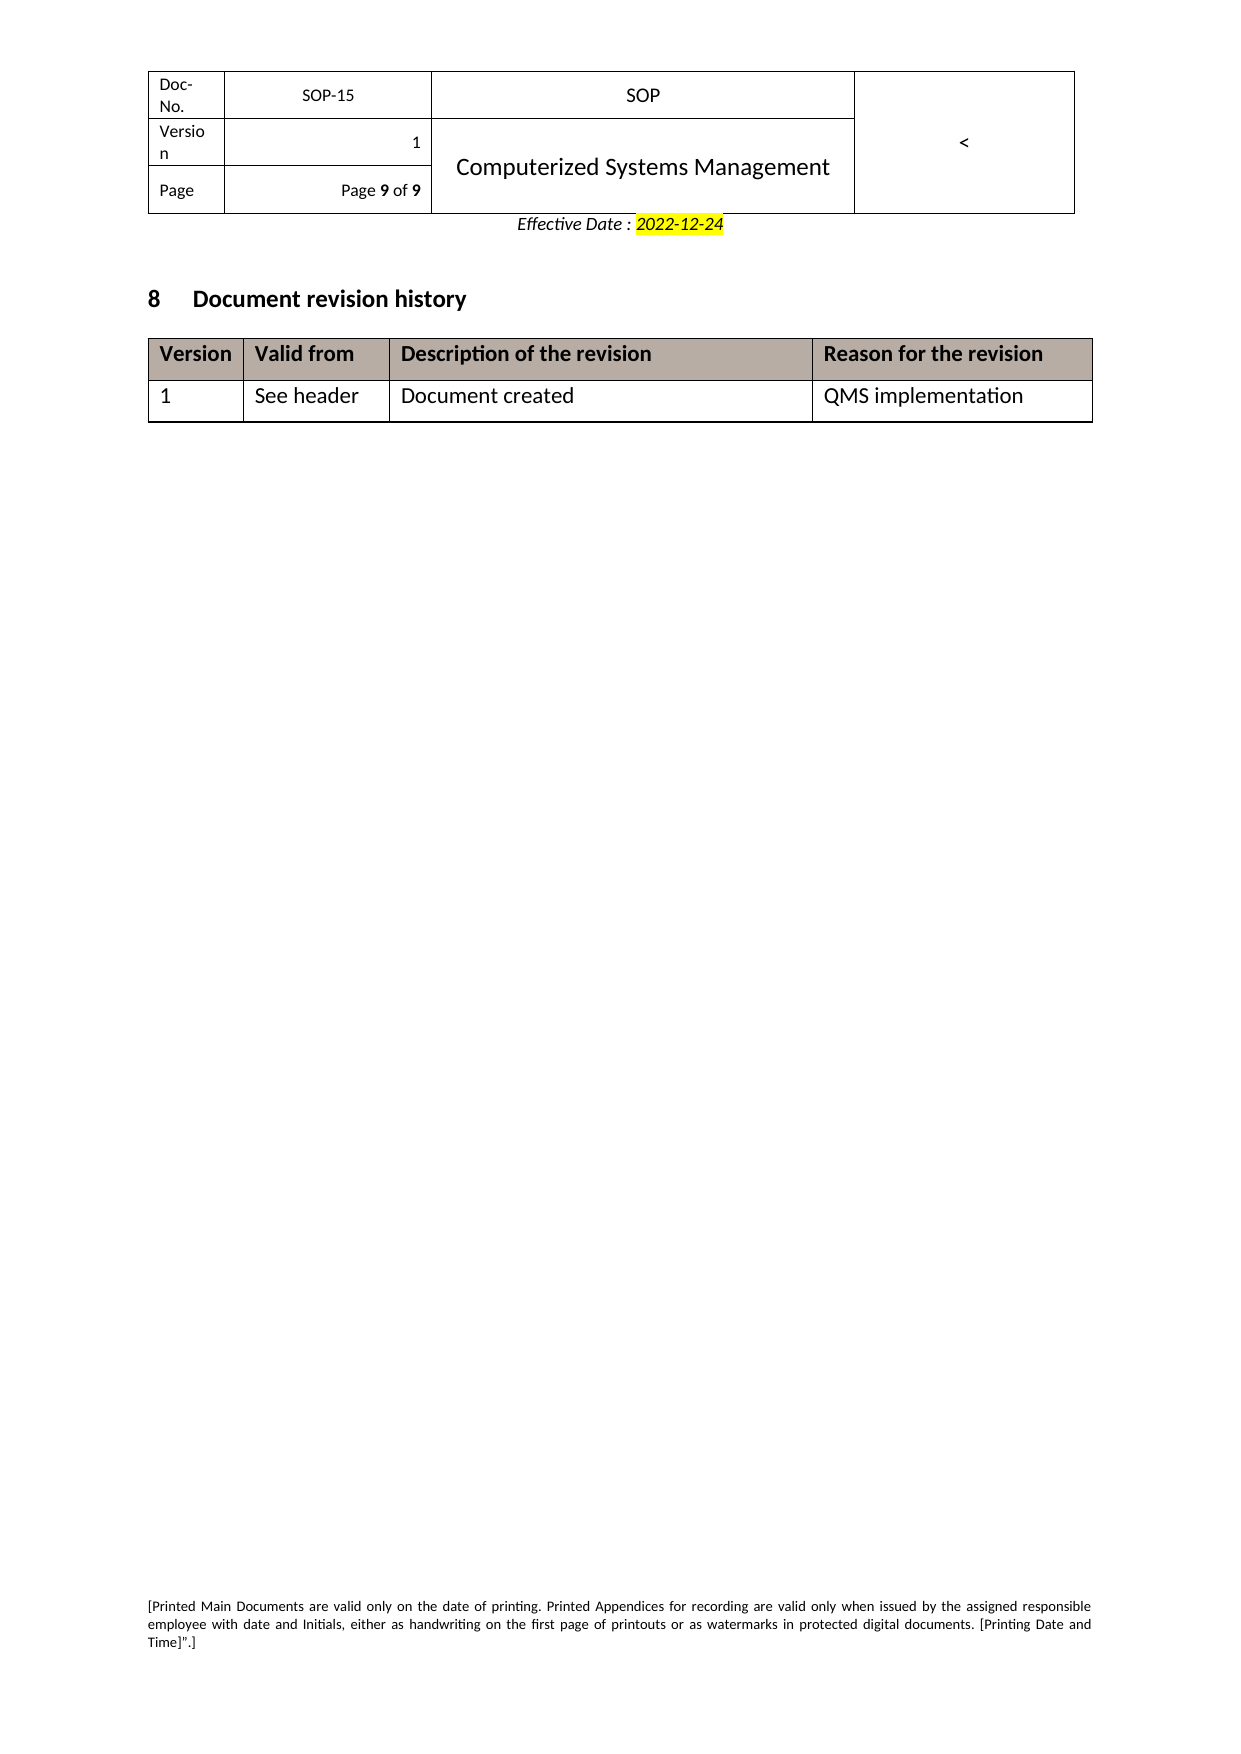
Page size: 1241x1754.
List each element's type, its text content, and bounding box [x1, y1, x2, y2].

table_cell QMS implementation [813, 381, 1092, 421]
table_header Description of the revision [390, 339, 812, 380]
table_header Version [149, 339, 243, 380]
table_cell Document created [390, 381, 812, 421]
subtitle Document revision history [148, 283, 1093, 313]
table_cell See header [244, 381, 389, 421]
table_header Valid from [244, 339, 389, 380]
table_cell 1 [149, 381, 243, 421]
table_header Reason for the revision [813, 339, 1092, 380]
